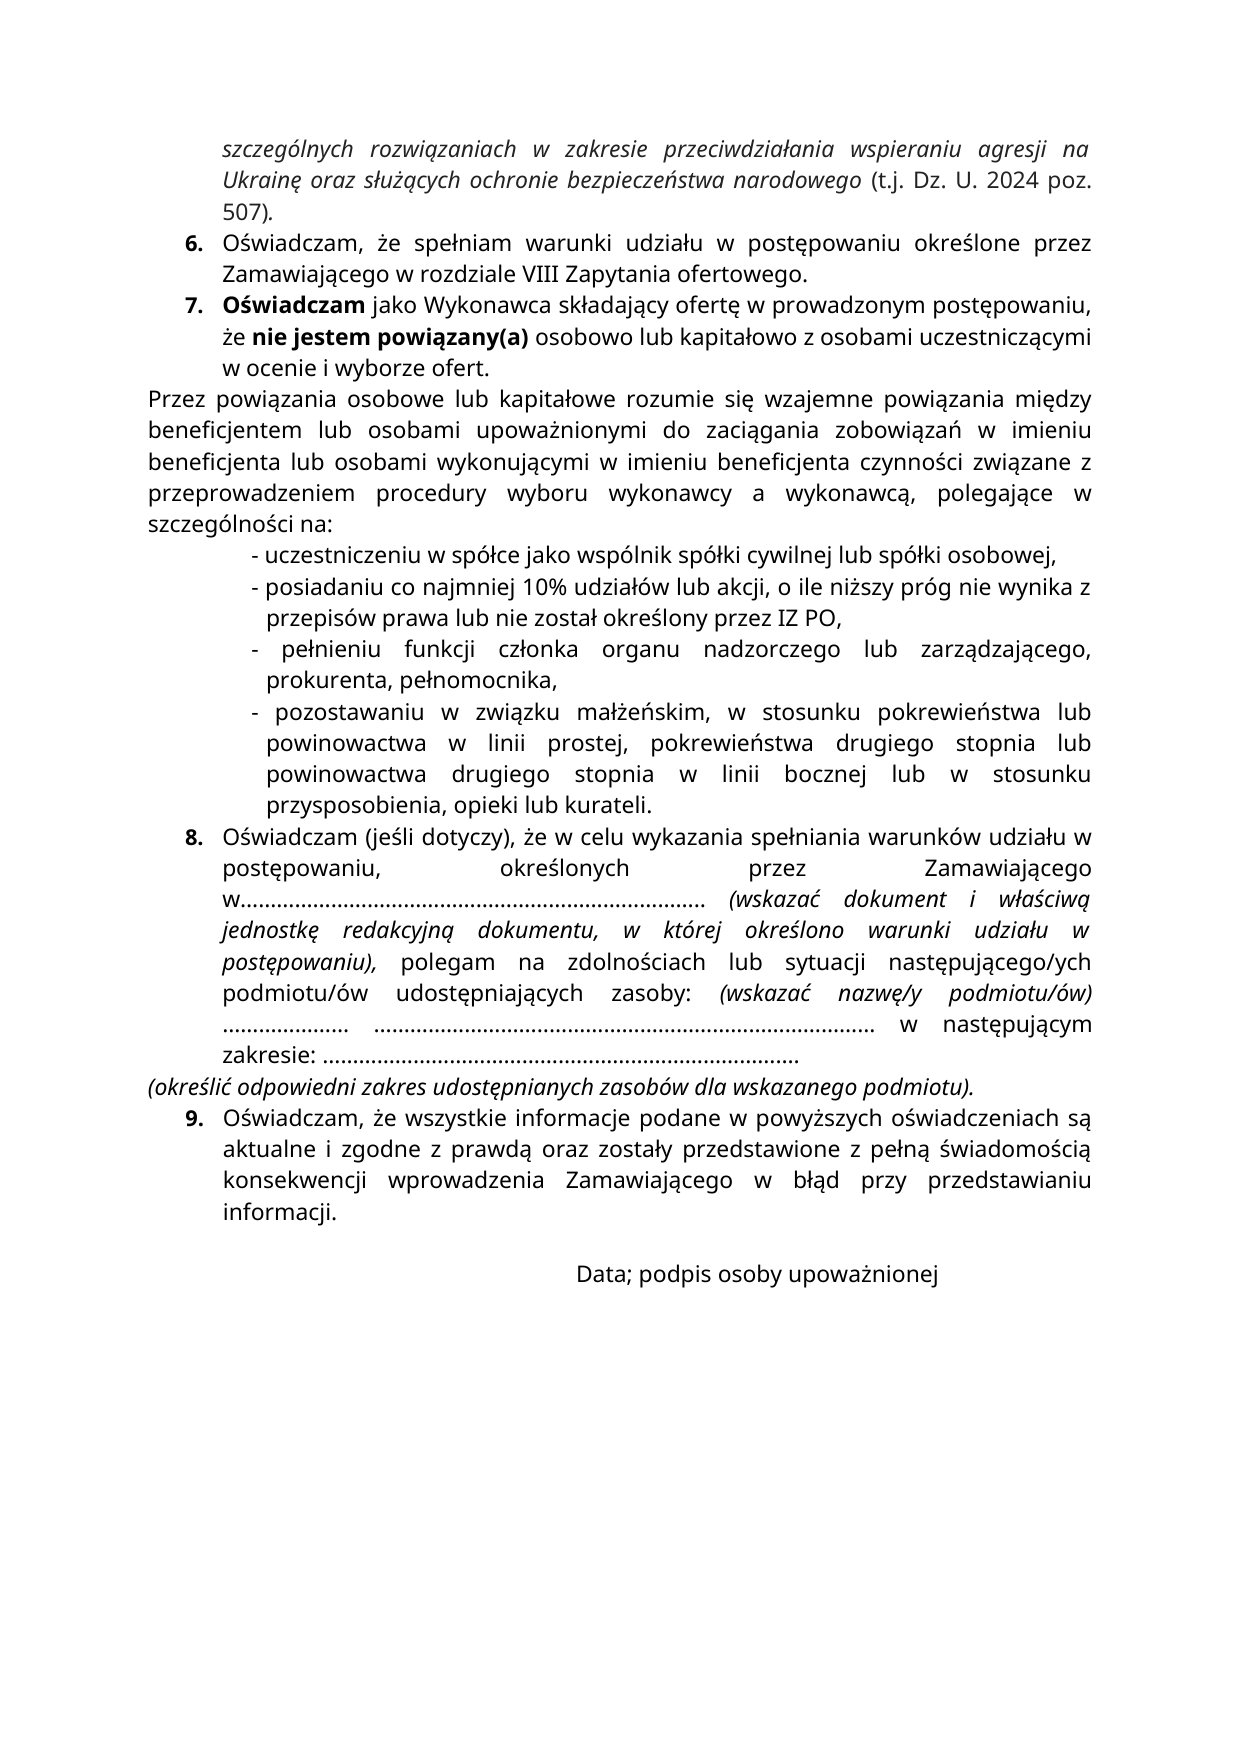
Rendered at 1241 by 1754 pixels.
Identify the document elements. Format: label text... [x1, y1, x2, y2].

list Oświadczam, że wszystkie informacje podane w powyższych oświadczeniach są aktualne i zgodne z prawdą oraz zostały przedstawione z pełną świadomością konsekwencji wprowadzenia Zamawiającego w błąd przy przedstawianiu informacji. [185, 1102, 1093, 1227]
list Oświadczam jako Wykonawca składający ofertę w prowadzonym postępowaniu, że nie jestem powiązany(a) osobowo lub kapitałowo z osobami uczestniczącymi w ocenie i wyborze ofert. [185, 289, 1093, 383]
text Przez powiązania osobowe lub kapitałowe rozumie się wzajemne powiązania między beneficjentem lub osobami upoważnionymi do zaciągania zobowiązań w imieniu beneficjenta lub osobami wykonującymi w imieniu beneficjenta czynności związane z przeprowadzeniem procedury wyboru wykonawcy a wykonawcą, polegające w szczególności na: [148, 383, 1093, 539]
text (określić odpowiedni zakres udostępnianych zasobów dla wskazanego podmiotu). [148, 1070, 1093, 1102]
list - pozostawaniu w związku małżeńskim, w stosunku pokrewieństwa lub powinowactwa w linii prostej, pokrewieństwa drugiego stopnia lub powinowactwa drugiego stopnia w linii bocznej lub w stosunku przysposobienia, opieki lub kurateli. [251, 695, 1093, 820]
list - uczestniczeniu w spółce jako wspólnik spółki cywilnej lub spółki osobowej, [251, 539, 1093, 570]
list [185, 133, 1093, 227]
list Oświadczam, że spełniam warunki udziału w postępowaniu określone przez Zamawiającego w rozdziale VIII Zapytania ofertowego. [185, 227, 1093, 289]
list - pełnieniu funkcji członka organu nadzorczego lub zarządzającego, prokurenta, pełnomocnika, [251, 633, 1093, 695]
text Data; podpis osoby upoważnionej [576, 1258, 1093, 1289]
list - posiadaniu co najmniej 10% udziałów lub akcji, o ile niższy próg nie wynika z przepisów prawa lub nie został określony przez IZ PO, [251, 570, 1093, 633]
list Oświadczam (jeśli dotyczy), że w celu wykazania spełniania warunków udziału w postępowaniu, określonych przez Zamawiającego w………………………………………………………...……….. (wskazać dokument i właściwą jednostkę redakcyjną dokumentu, w której określono warunki udziału w postępowaniu), polegam na zdolnościach lub sytuacji następującego/ych podmiotu/ów udostępniających zasoby: (wskazać nazwę/y podmiotu/ów)………………… ………………………..……………………………………………… w następującym zakresie: ……………………………………………………………………. [185, 820, 1093, 1070]
